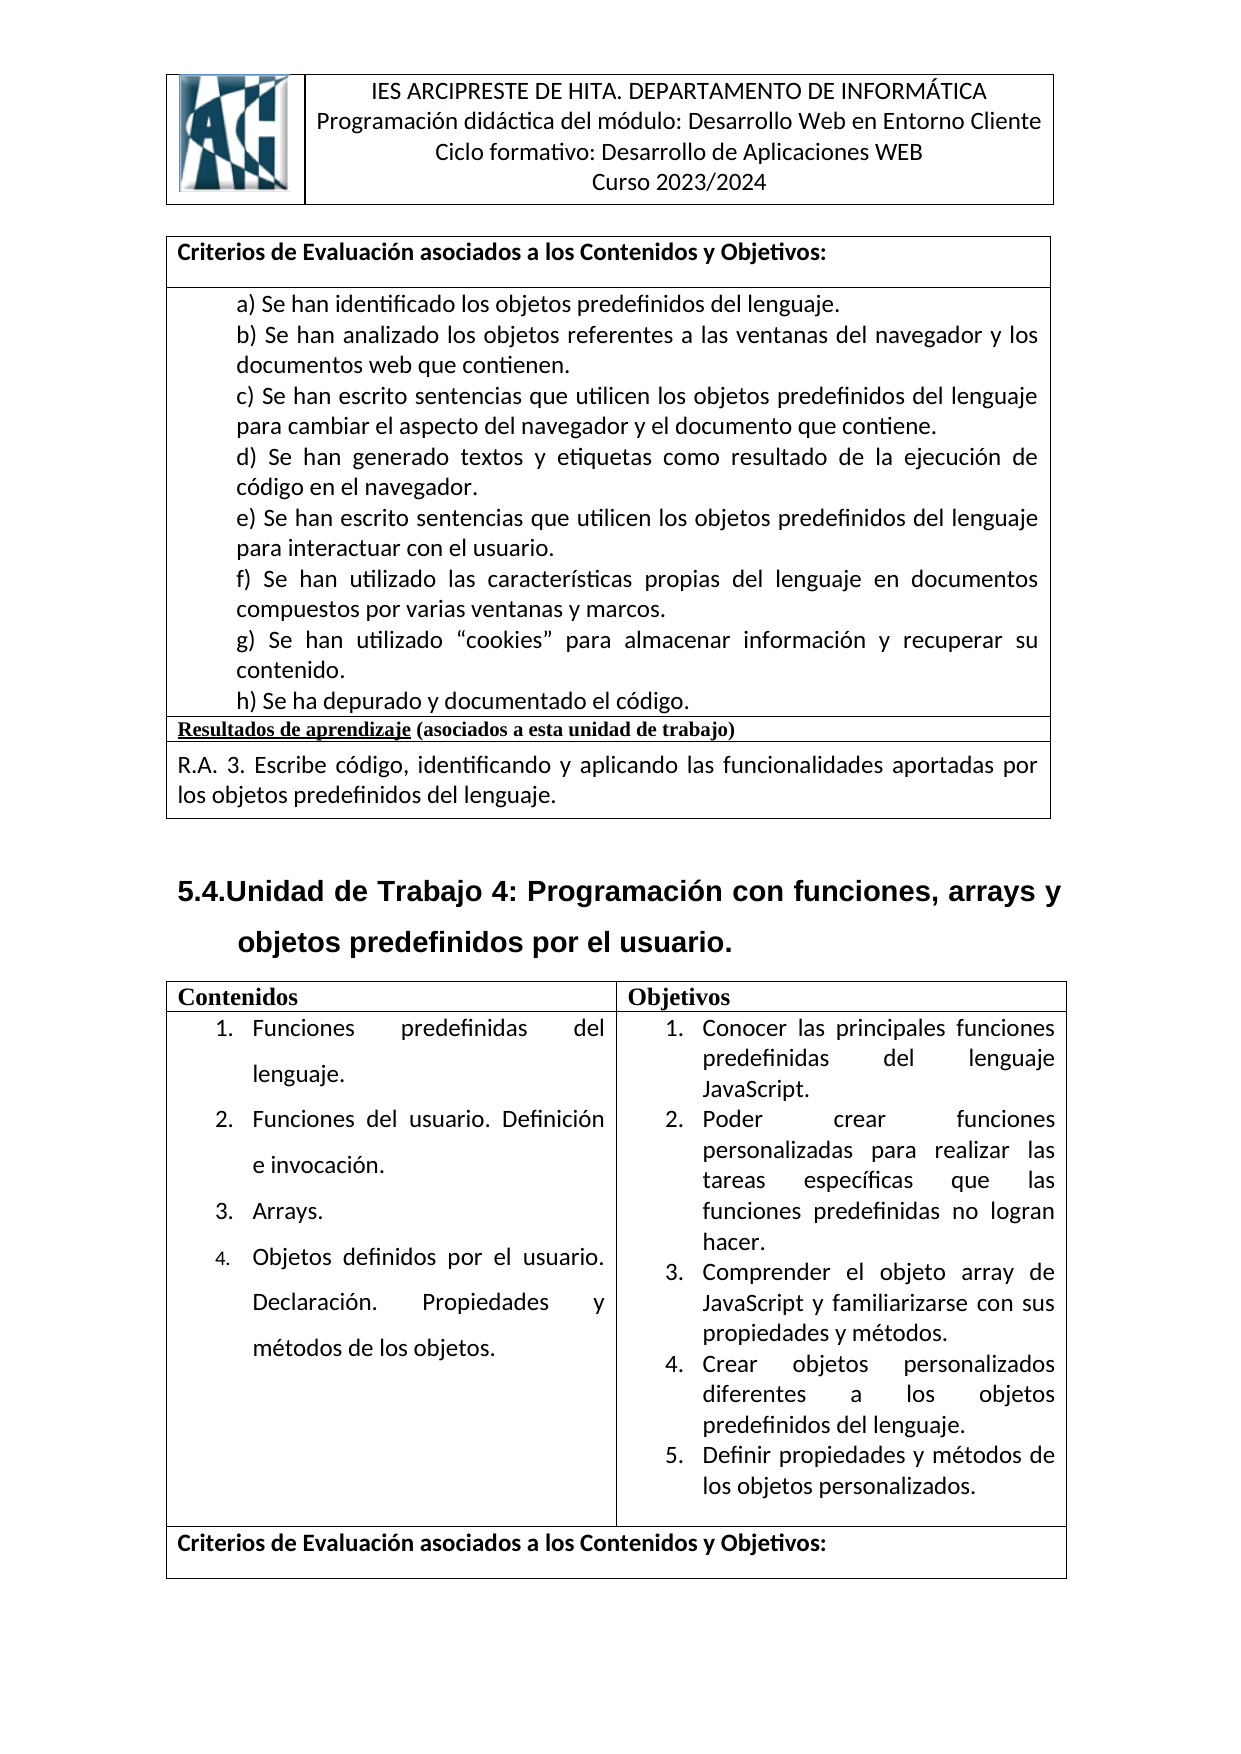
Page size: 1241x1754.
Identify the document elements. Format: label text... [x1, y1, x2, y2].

table_cell Conocer las principales funciones predefinidas del lenguaje JavaScript. Poder crear funciones personalizadas para realizar las tareas específicas que las funciones predefinidas no logran hacer. Comprender el objeto array de JavaScript y familiarizarse con sus propiedades y métodos. Crear objetos personalizados diferentes a los objetos predefinidos del lenguaje. Definir propiedades y métodos de los objetos personalizados. [617, 1012, 1066, 1526]
subtitle 5.4.Unidad de Trabajo 4: Programación con funciones, arrays y objetos predefinidos por el usuario. [177, 874, 1063, 958]
table_cell R.A. 3. Escribe código, identificando y aplicando las funcionalidades aportadas por los objetos predefinidos del lenguaje. [167, 742, 1050, 818]
table_cell Funciones predefinidas del lenguaje. Funciones del usuario. Definición e invocación. Arrays. Objetos definidos por el usuario. Declaración. Propiedades y métodos de los objetos. [167, 1012, 616, 1526]
table_header Contenidos [167, 982, 616, 1011]
table_header Objetivos [617, 982, 1066, 1011]
table_cell Resultados de aprendizaje (asociados a esta unidad de trabajo) [167, 717, 1050, 741]
table_cell Criterios de Evaluación asociados a los Contenidos y Objetivos: [167, 1527, 1066, 1577]
table_cell Criterios de Evaluación asociados a los Contenidos y Objetivos: [167, 237, 1050, 287]
table_cell a) Se han identificado los objetos predefinidos del lenguaje. b) Se han analizado los objetos referentes a las ventanas del navegador y los documentos web que contienen. c) Se han escrito sentencias que utilicen los objetos predefinidos del lenguaje para cambiar el aspecto del navegador y el documento que contiene. d) Se han generado textos y etiquetas como resultado de la ejecución de código en el navegador. e) Se han escrito sentencias que utilicen los objetos predefinidos del lenguaje para interactuar con el usuario. f) Se han utilizado las características propias del lenguaje en documentos compuestos por varias ventanas y marcos. g) Se han utilizado “cookies” para almacenar información y recuperar su contenido. h) Se ha depurado y documentado el código. [167, 288, 1050, 716]
picture [177, 74, 291, 192]
